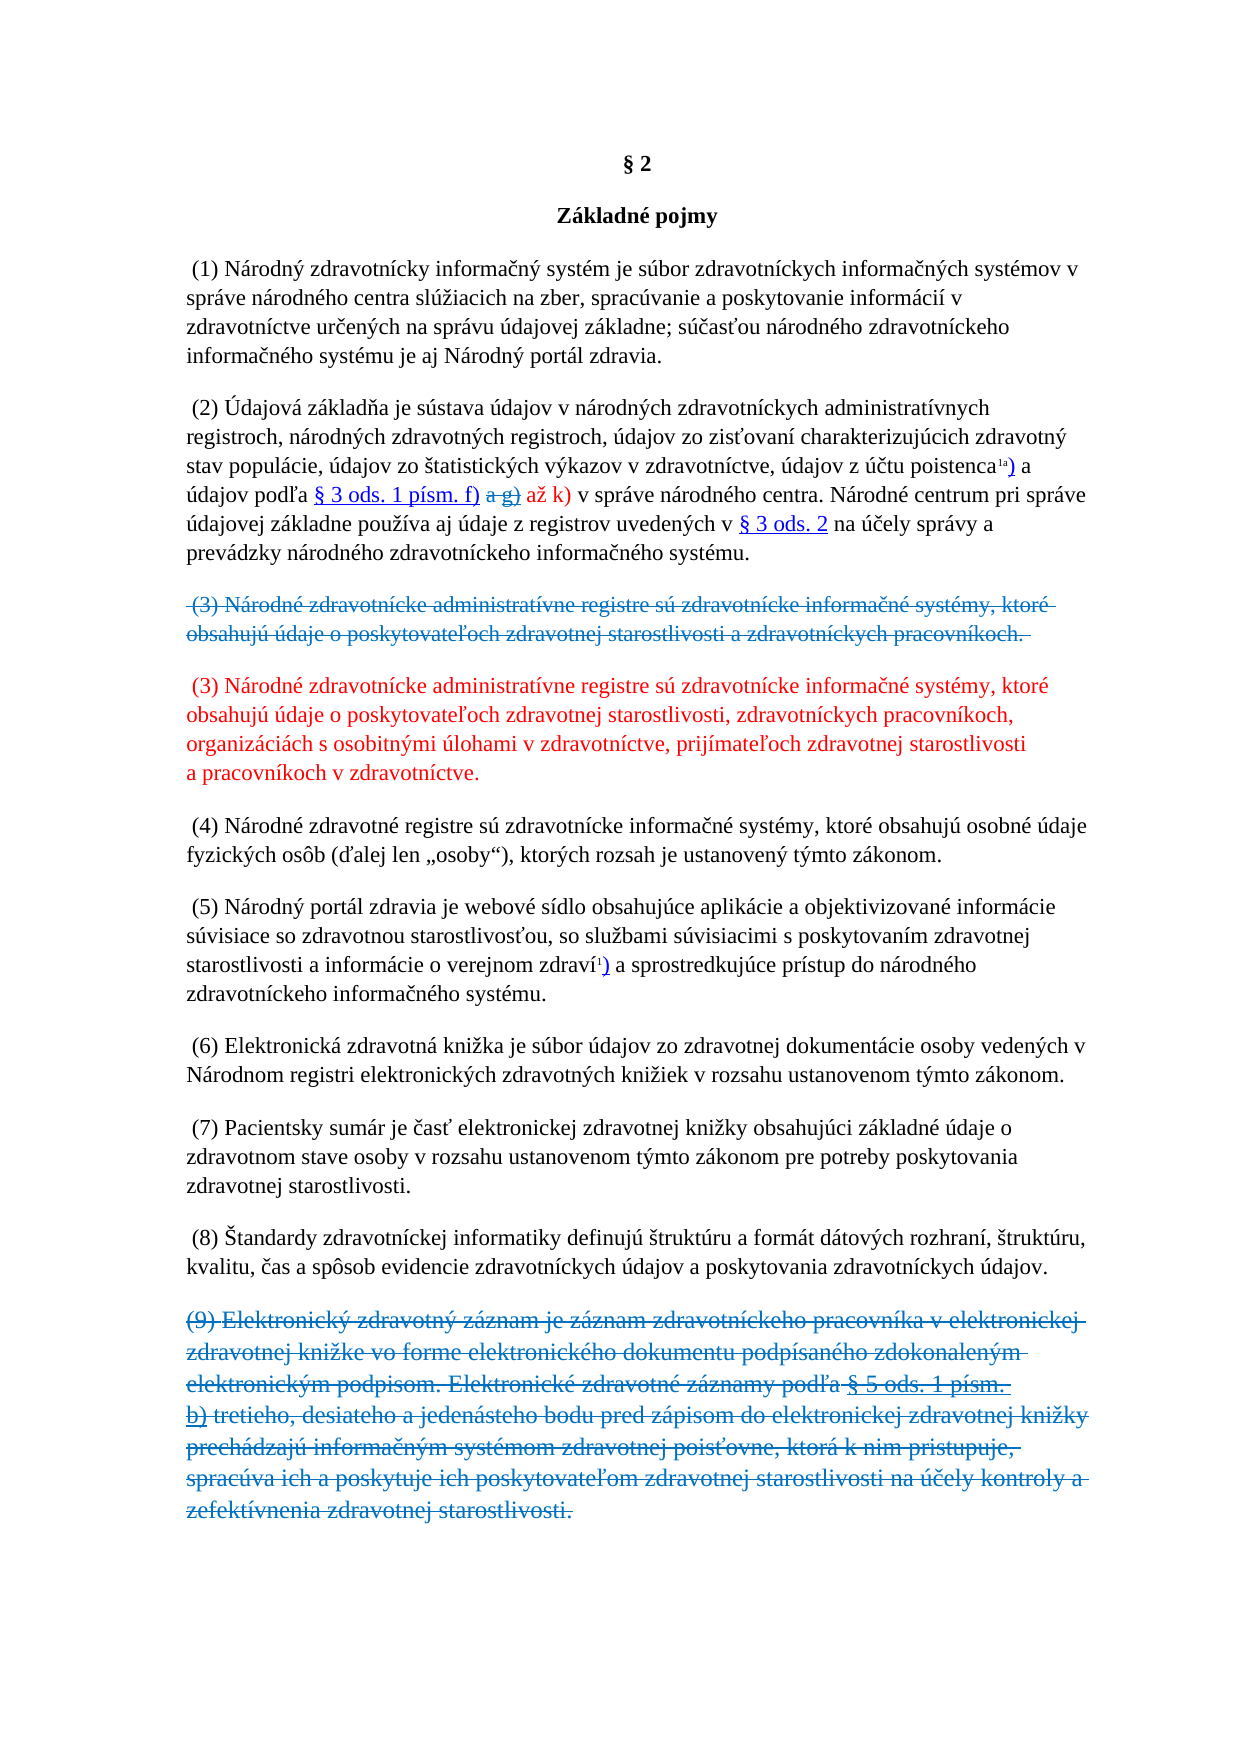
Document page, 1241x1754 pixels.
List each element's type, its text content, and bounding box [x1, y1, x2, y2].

text Základné pojmy [178, 202, 1090, 229]
text (5) Národný portál zdravia je webové sídlo obsahujúce aplikácie a objektivizované informácie súvisiace so zdravotnou starostlivosťou, so službami súvisiacimi s poskytovaním zdravotnej starostlivosti a informácie o verejnom zdraví1) a sprostredkujúce prístup do národného zdravotníckeho informačného systému. [186, 893, 1090, 1006]
text (3) Národné zdravotnícke administratívne registre sú zdravotnícke informačné systémy, ktoré obsahujú údaje o poskytovateľoch zdravotnej starostlivosti a zdravotníckych pracovníkoch. [186, 591, 1090, 647]
text (2) Údajová základňa je sústava údajov v národných zdravotníckych administratívnych registroch, národných zdravotných registroch, údajov zo zisťovaní charakterizujúcich zdravotný stav populácie, údajov zo štatistických výkazov v zdravotníctve, údajov z účtu poistenca1a) a údajov podľa § 3 ods. 1 písm. f) a g) až k) v správe národného centra. Národné centrum pri správe údajovej základne používa aj údaje z registrov uvedených v § 3 ods. 2 na účely správy a prevádzky národného zdravotníckeho informačného systému. [186, 394, 1090, 565]
text § 2 [178, 150, 1090, 176]
text (7) Pacientsky sumár je časť elektronickej zdravotnej knižky obsahujúci základné údaje o zdravotnom stave osoby v rozsahu ustanovenom týmto zákonom pre potreby poskytovania zdravotnej starostlivosti. [186, 1114, 1090, 1198]
text (8) Štandardy zdravotníckej informatiky definujú štruktúru a formát dátových rozhraní, štruktúru, kvalitu, čas a spôsob evidencie zdravotníckych údajov a poskytovania zdravotníckych údajov. [186, 1224, 1090, 1279]
text (9) Elektronický zdravotný záznam je záznam zdravotníckeho pracovníka v elektronickej zdravotnej knižke vo forme elektronického dokumentu podpísaného zdokonaleným elektronickým podpisom. Elektronické zdravotné záznamy podľa § 5 ods. 1 písm. b) tretieho, desiateho a jedenásteho bodu pred zápisom do elektronickej zdravotnej knižky prechádzajú informačným systémom zdravotnej poisťovne, ktorá k nim pristupuje, spracúva ich a poskytuje ich poskytovateľom zdravotnej starostlivosti na účely kontroly a zefektívnenia zdravotnej starostlivosti. [186, 1306, 1090, 1524]
text (6) Elektronická zdravotná knižka je súbor údajov zo zdravotnej dokumentácie osoby vedených v Národnom registri elektronických zdravotných knižiek v rozsahu ustanovenom týmto zákonom. [186, 1032, 1090, 1088]
text (1) Národný zdravotnícky informačný systém je súbor zdravotníckych informačných systémov v správe národného centra slúžiacich na zber, spracúvanie a poskytovanie informácií v zdravotníctve určených na správu údajovej základne; súčasťou národného zdravotníckeho informačného systému je aj Národný portál zdravia. [186, 255, 1090, 368]
text (3) Národné zdravotnícke administratívne registre sú zdravotnícke informačné systémy, ktoré obsahujú údaje o poskytovateľoch zdravotnej starostlivosti, zdravotníckych pracovníkoch, organizáciách s osobitnými úlohami v zdravotníctve, prijímateľoch zdravotnej starostlivosti a pracovníkoch v zdravotníctve. [186, 673, 1090, 786]
text (4) Národné zdravotné registre sú zdravotnícke informačné systémy, ktoré obsahujú osobné údaje fyzických osôb (ďalej len „osoby“), ktorých rozsah je ustanovený týmto zákonom. [186, 812, 1090, 867]
